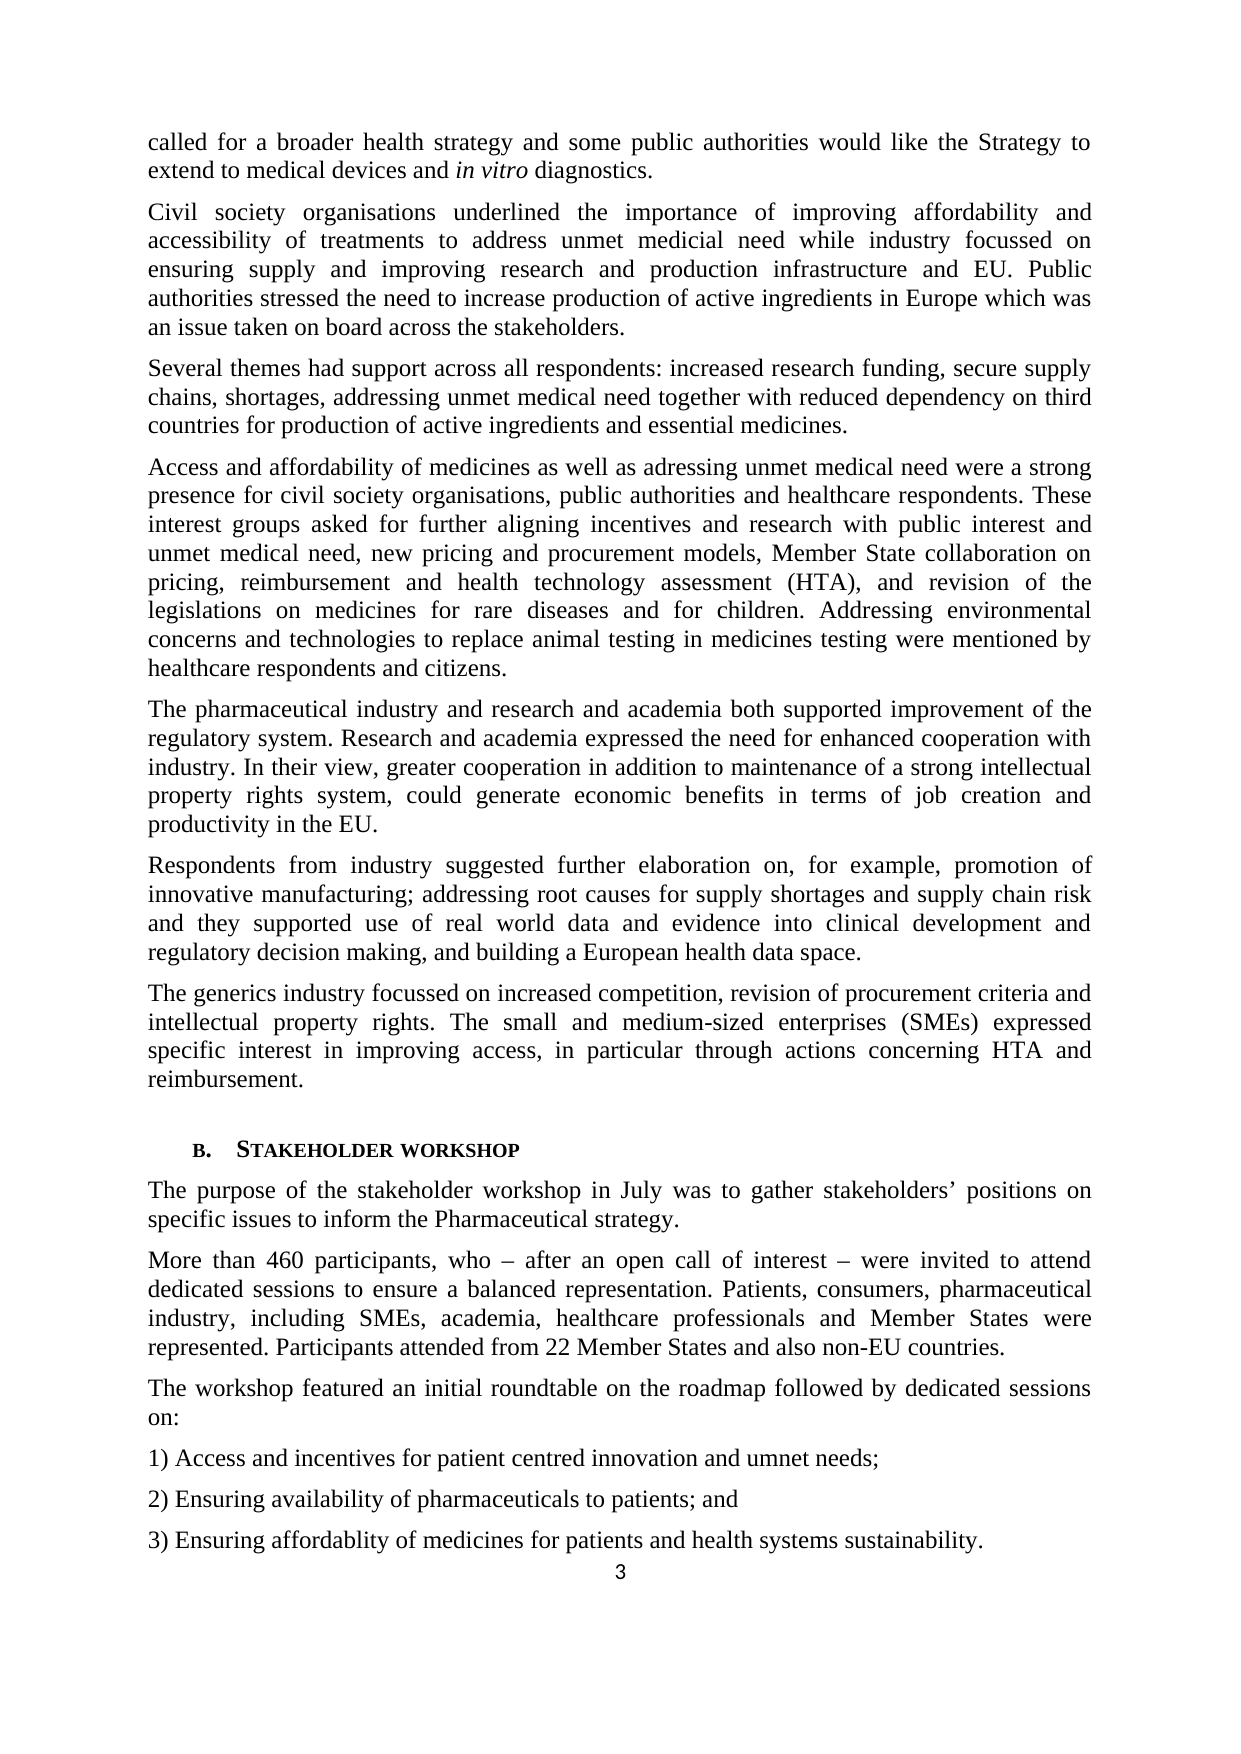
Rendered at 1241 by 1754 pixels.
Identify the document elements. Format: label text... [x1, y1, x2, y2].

text Civil society organisations underlined the importance of improving affordability and accessibility of treatments to address unmet medicial need while industry focussed on ensuring supply and improving research and production infrastructure and EU. Public authorities stressed the need to increase production of active ingredients in Europe which was an issue taken on board across the stakeholders. [148, 197, 1093, 341]
list Stakeholder workshop [192, 1134, 1093, 1163]
text The pharmaceutical industry and research and academia both supported improvement of the regulatory system. Research and academia expressed the need for enhanced cooperation with industry. In their view, greater cooperation in addition to maintenance of a strong intellectual property rights system, could generate economic benefits in terms of job creation and productivity in the EU. [148, 694, 1093, 838]
text 1) Access and incentives for patient centred innovation and umnet needs; [148, 1443, 1093, 1472]
text 3) Ensuring affordablity of medicines for patients and health systems sustainability. [148, 1526, 1093, 1554]
text The generics industry focussed on increased competition, revision of procurement criteria and intellectual property rights. The small and medium-sized enterprises (SMEs) expressed specific interest in improving access, in particular through actions concerning HTA and reimbursement. [148, 978, 1093, 1093]
text Respondents from industry suggested further elaboration on, for example, promotion of innovative manufacturing; addressing root causes for supply shortages and supply chain risk and they supported use of real world data and evidence into clinical development and regulatory decision making, and building a European health data space. [148, 851, 1093, 966]
text 2) Ensuring availability of pharmaceuticals to patients; and [148, 1484, 1093, 1513]
text Access and affordability of medicines as well as adressing unmet medical need were a strong presence for civil society organisations, public authorities and healthcare respondents. These interest groups asked for further aligning incentives and research with public interest and unmet medical need, new pricing and procurement models, Member State collaboration on pricing, reimbursement and health technology assessment (HTA), and revision of the legislations on medicines for rare diseases and for children. Addressing environmental concerns and technologies to replace animal testing in medicines testing were mentioned by healthcare respondents and citizens. [148, 452, 1093, 682]
text Several themes had support across all respondents: increased research funding, secure supply chains, shortages, addressing unmet medical need together with reduced dependency on third countries for production of active ingredients and essential medicines. [148, 353, 1093, 439]
text More than 460 participants, who – after an open call of interest – were invited to attend dedicated sessions to ensure a balanced representation. Patients, consumers, pharmaceutical industry, including SMEs, academia, healthcare professionals and Member States were represented. Participants attended from 22 Member States and also non-EU countries. [148, 1246, 1093, 1361]
text The workshop featured an initial roundtable on the roadmap followed by dedicated sessions on: [148, 1373, 1093, 1431]
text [148, 127, 1093, 184]
text The purpose of the stakeholder workshop in July was to gather stakeholders’ positions on specific issues to inform the Pharmaceutical strategy. [148, 1176, 1093, 1233]
